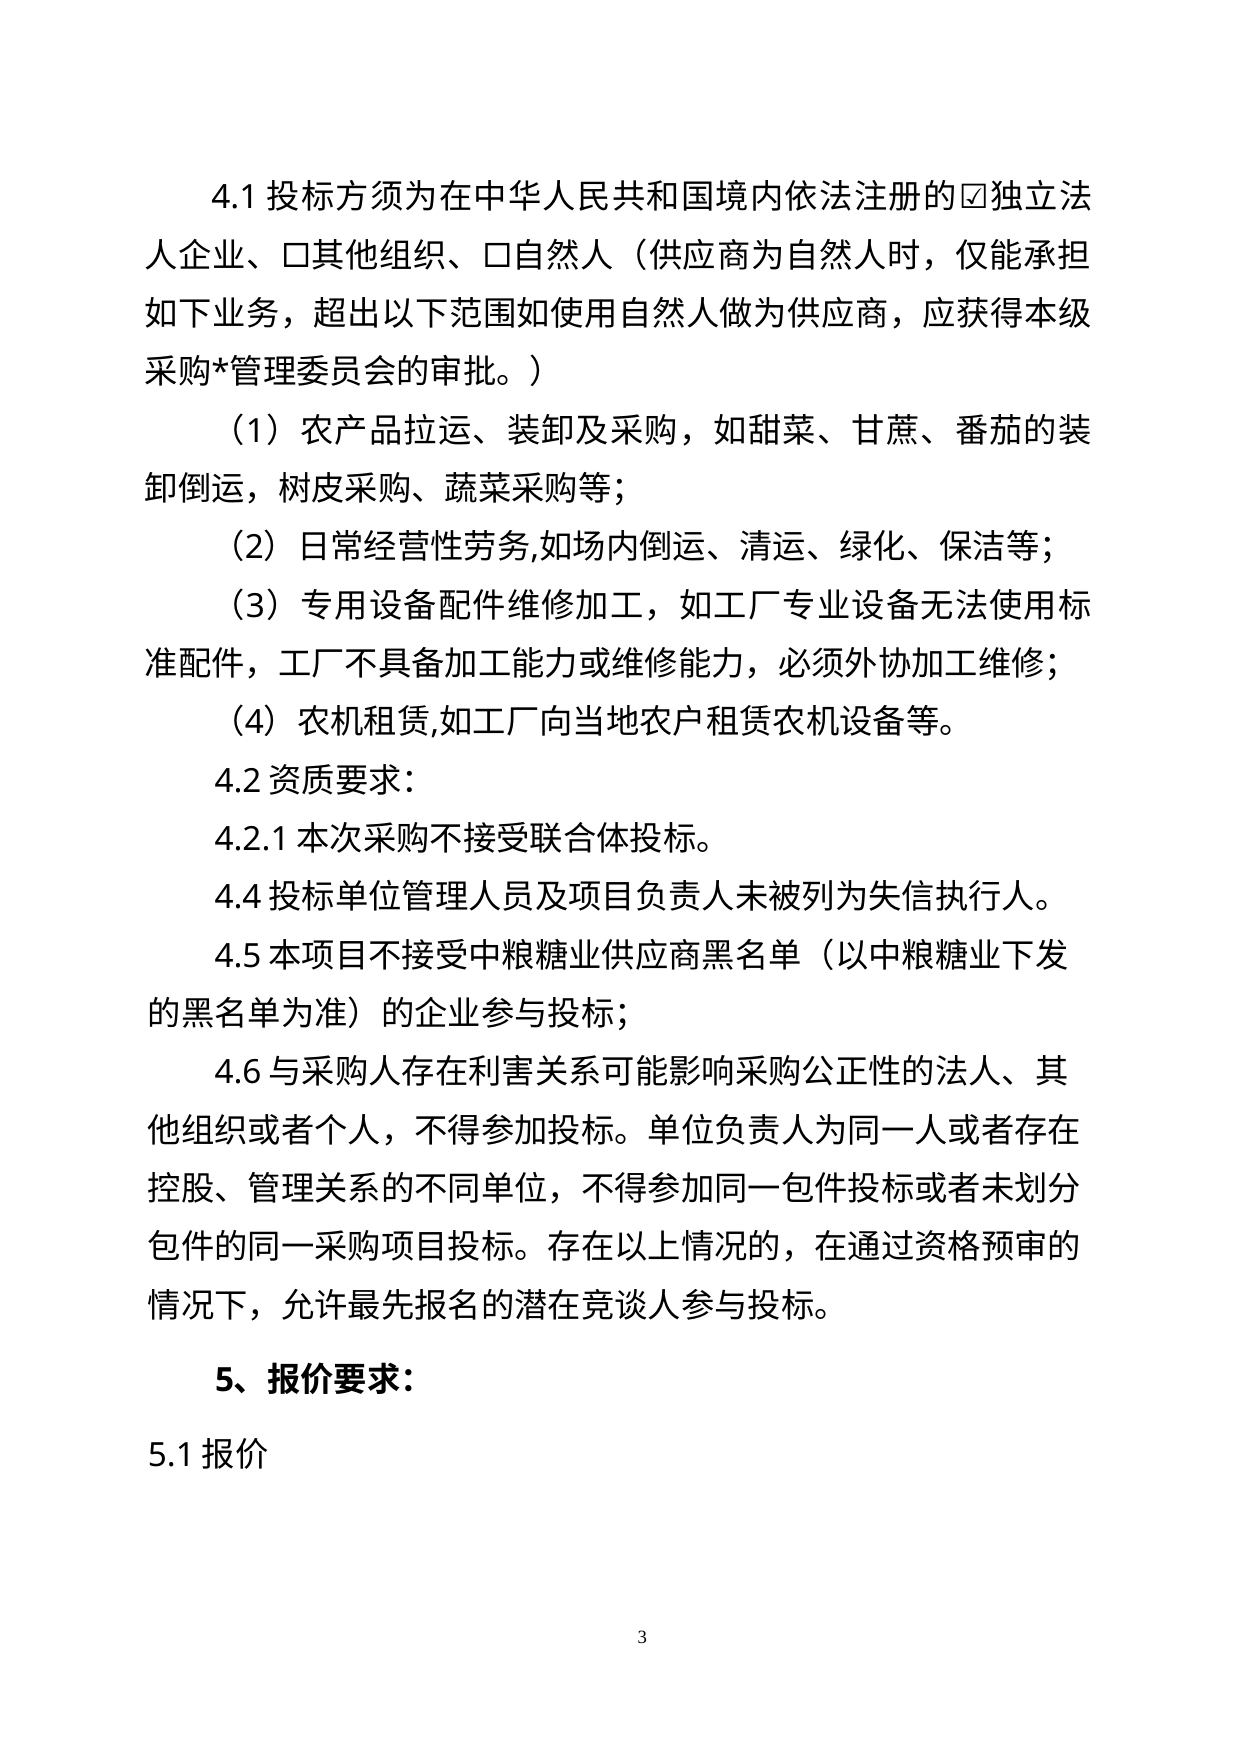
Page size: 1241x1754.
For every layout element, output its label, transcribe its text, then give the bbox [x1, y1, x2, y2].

text 4.2.1本次采购不接受联合体投标。 [148, 804, 1092, 862]
text （3）专用设备配件维修加工，如工厂专业设备无法使用标准配件，工厂不具备加工能力或维修能力，必须外协加工维修； [144, 570, 1092, 687]
text （4）农机租赁,如工厂向当地农户租赁农机设备等。 [144, 687, 1092, 745]
text （1）农产品拉运、装卸及采购，如甜菜、甘蔗、番茄的装卸倒运，树皮采购、蔬菜采购等； [144, 395, 1092, 512]
text 4.2资质要求： [148, 745, 1092, 804]
text 5.1报价 [148, 1419, 1092, 1478]
text （2）日常经营性劳务,如场内倒运、清运、绿化、保洁等； [144, 512, 1092, 570]
text 4.1投标方须为在中华人民共和国境内依法注册的☑独立法人企业、其他组织、自然人（供应商为自然人时，仅能承担如下业务，超出以下范围如使用自然人做为供应商，应获得本级采购*管理委员会的审批。） [144, 162, 1092, 395]
text 4.6与采购人存在利害关系可能影响采购公正性的法人、其他组织或者个人，不得参加投标。单位负责人为同一人或者存在控股、管理关系的不同单位，不得参加同一包件投标或者未划分包件的同一采购项目投标。存在以上情况的，在通过资格预审的情况下，允许最先报名的潜在竞谈人参与投标。 [148, 1037, 1092, 1329]
text 4.5本项目不接受中粮糖业供应商黑名单（以中粮糖业下发的黑名单为准）的企业参与投标； [148, 920, 1092, 1037]
text 5、报价要求： [148, 1345, 1092, 1403]
text 4.4投标单位管理人员及项目负责人未被列为失信执行人。 [148, 862, 1092, 920]
